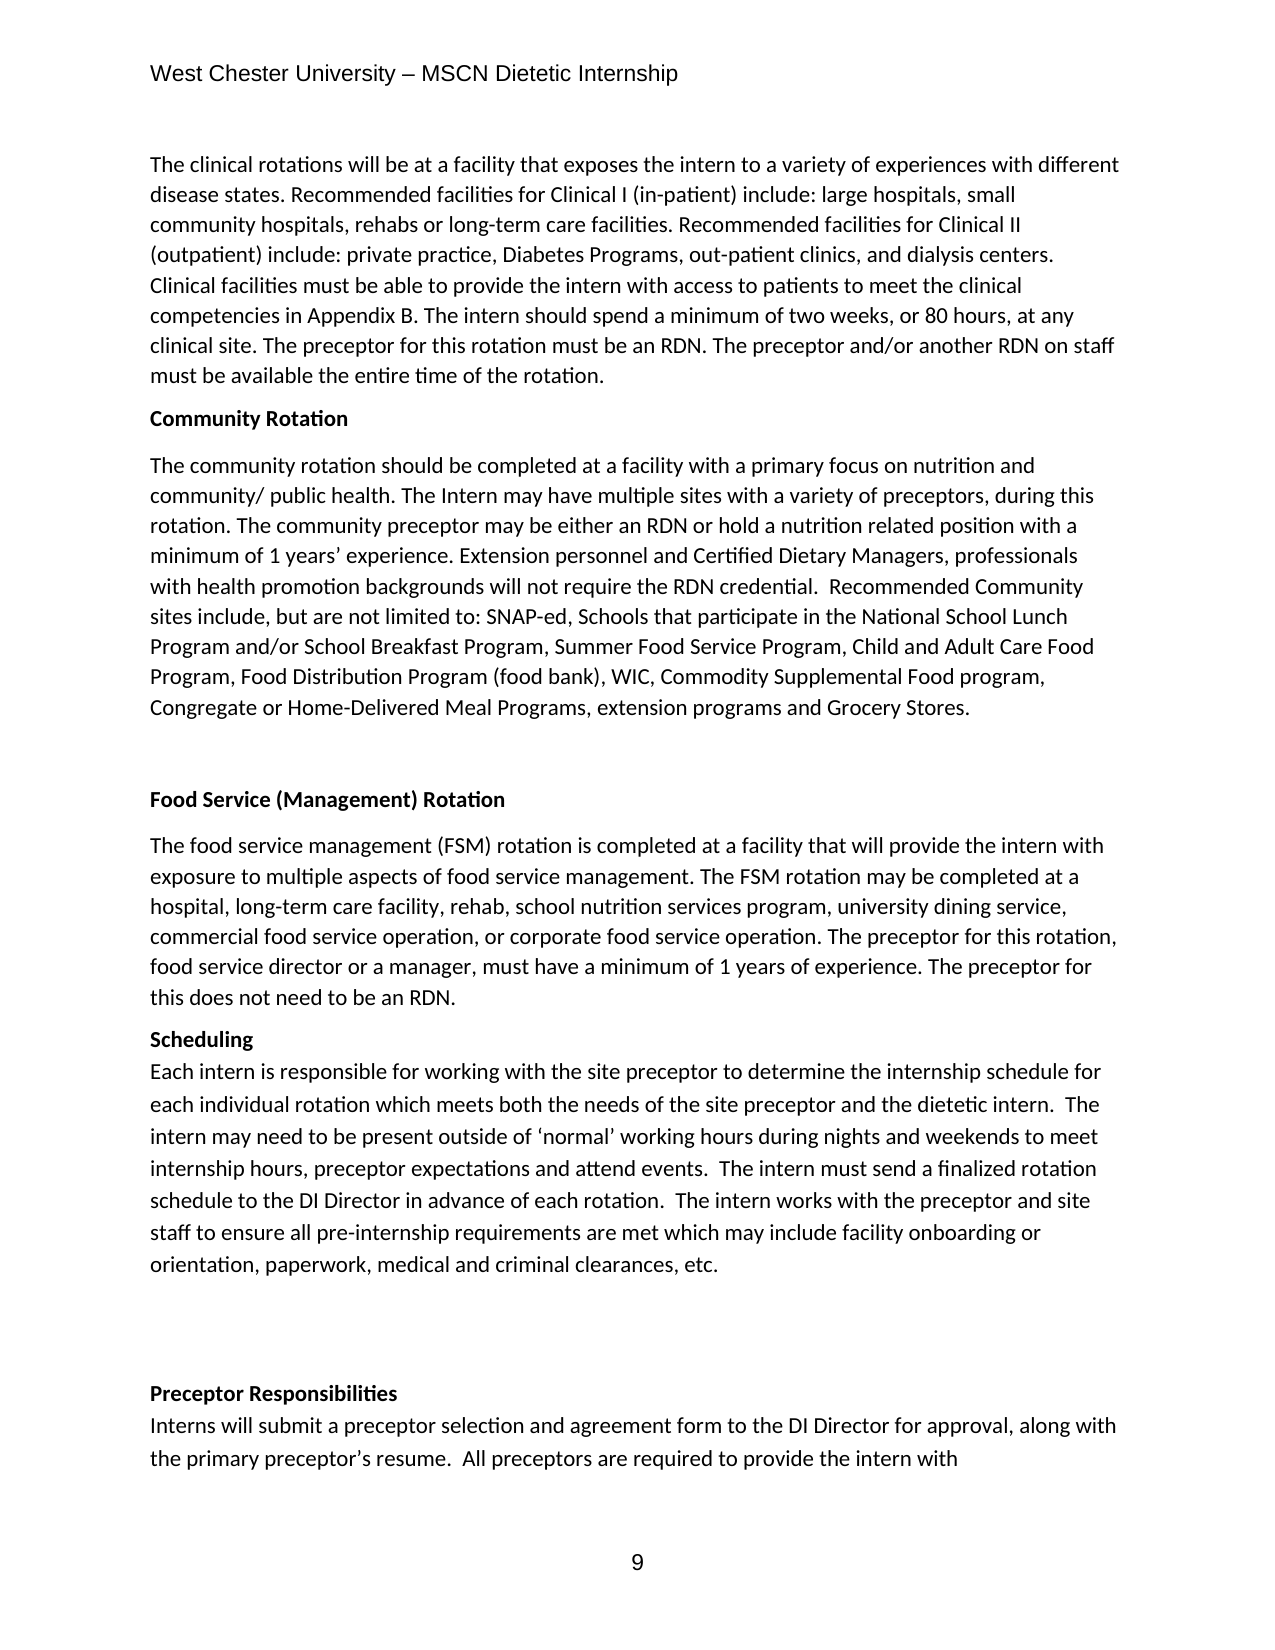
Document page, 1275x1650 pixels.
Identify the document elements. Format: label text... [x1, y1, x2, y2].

text The community rotation should be completed at a facility with a primary focus on nutrition and community/ public health. The Intern may have multiple sites with a variety of preceptors, during this rotation. The community preceptor may be either an RDN or hold a nutrition related position with a minimum of 1 years’ experience. Extension personnel and Certified Dietary Managers, professionals with health promotion backgrounds will not require the RDN credential. Recommended Community sites include, but are not limited to: SNAP-ed, Schools that participate in the National School Lunch Program and/or School Breakfast Program, Summer Food Service Program, Child and Adult Care Food Program, Food Distribution Program (food bank), WIC, Commodity Supplemental Food program, Congregate or Home-Delivered Meal Programs, extension programs and Grocery Stores. [150, 451, 1125, 721]
text Scheduling [150, 1025, 1125, 1053]
text Each intern is responsible for working with the site preceptor to determine the internship schedule for each individual rotation which meets both the needs of the site preceptor and the dietetic intern. The intern may need to be present outside of ‘normal’ working hours during nights and weekends to meet internship hours, preceptor expectations and attend events. The intern must send a finalized rotation schedule to the DI Director in advance of each rotation. The intern works with the preceptor and site staff to ensure all pre-internship requirements are met which may include facility onboarding or orientation, paperwork, medical and criminal clearances, etc. [150, 1057, 1125, 1279]
text Interns will submit a preceptor selection and agreement form to the DI Director for approval, along with the primary preceptor’s resume. All preceptors are required to provide the intern with [150, 1412, 1125, 1472]
text The clinical rotations will be at a facility that exposes the intern to a variety of experiences with different disease states. Recommended facilities for Clinical I (in-patient) include: large hospitals, small community hospitals, rehabs or long-term care facilities. Recommended facilities for Clinical II (outpatient) include: private practice, Diabetes Programs, out-patient clinics, and dialysis centers. Clinical facilities must be able to provide the intern with access to patients to meet the clinical competencies in Appendix B. The intern should spend a minimum of two weeks, or 80 hours, at any clinical site. The preceptor for this rotation must be an RDN. The preceptor and/or another RDN on staff must be available the entire time of the rotation. [150, 150, 1125, 389]
text Food Service (Management) Rotation [150, 785, 1125, 813]
text The food service management (FSM) rotation is completed at a facility that will provide the intern with exposure to multiple aspects of food service management. The FSM rotation may be completed at a hospital, long-term care facility, rehab, school nutrition services program, university dining service, commercial food service operation, or corporate food service operation. The preceptor for this rotation, food service director or a manager, must have a minimum of 1 years of experience. The preceptor for this does not need to be an RDN. [150, 832, 1125, 1011]
text Community Rotation [150, 404, 1125, 432]
text Preceptor Responsibilities [150, 1379, 1125, 1407]
